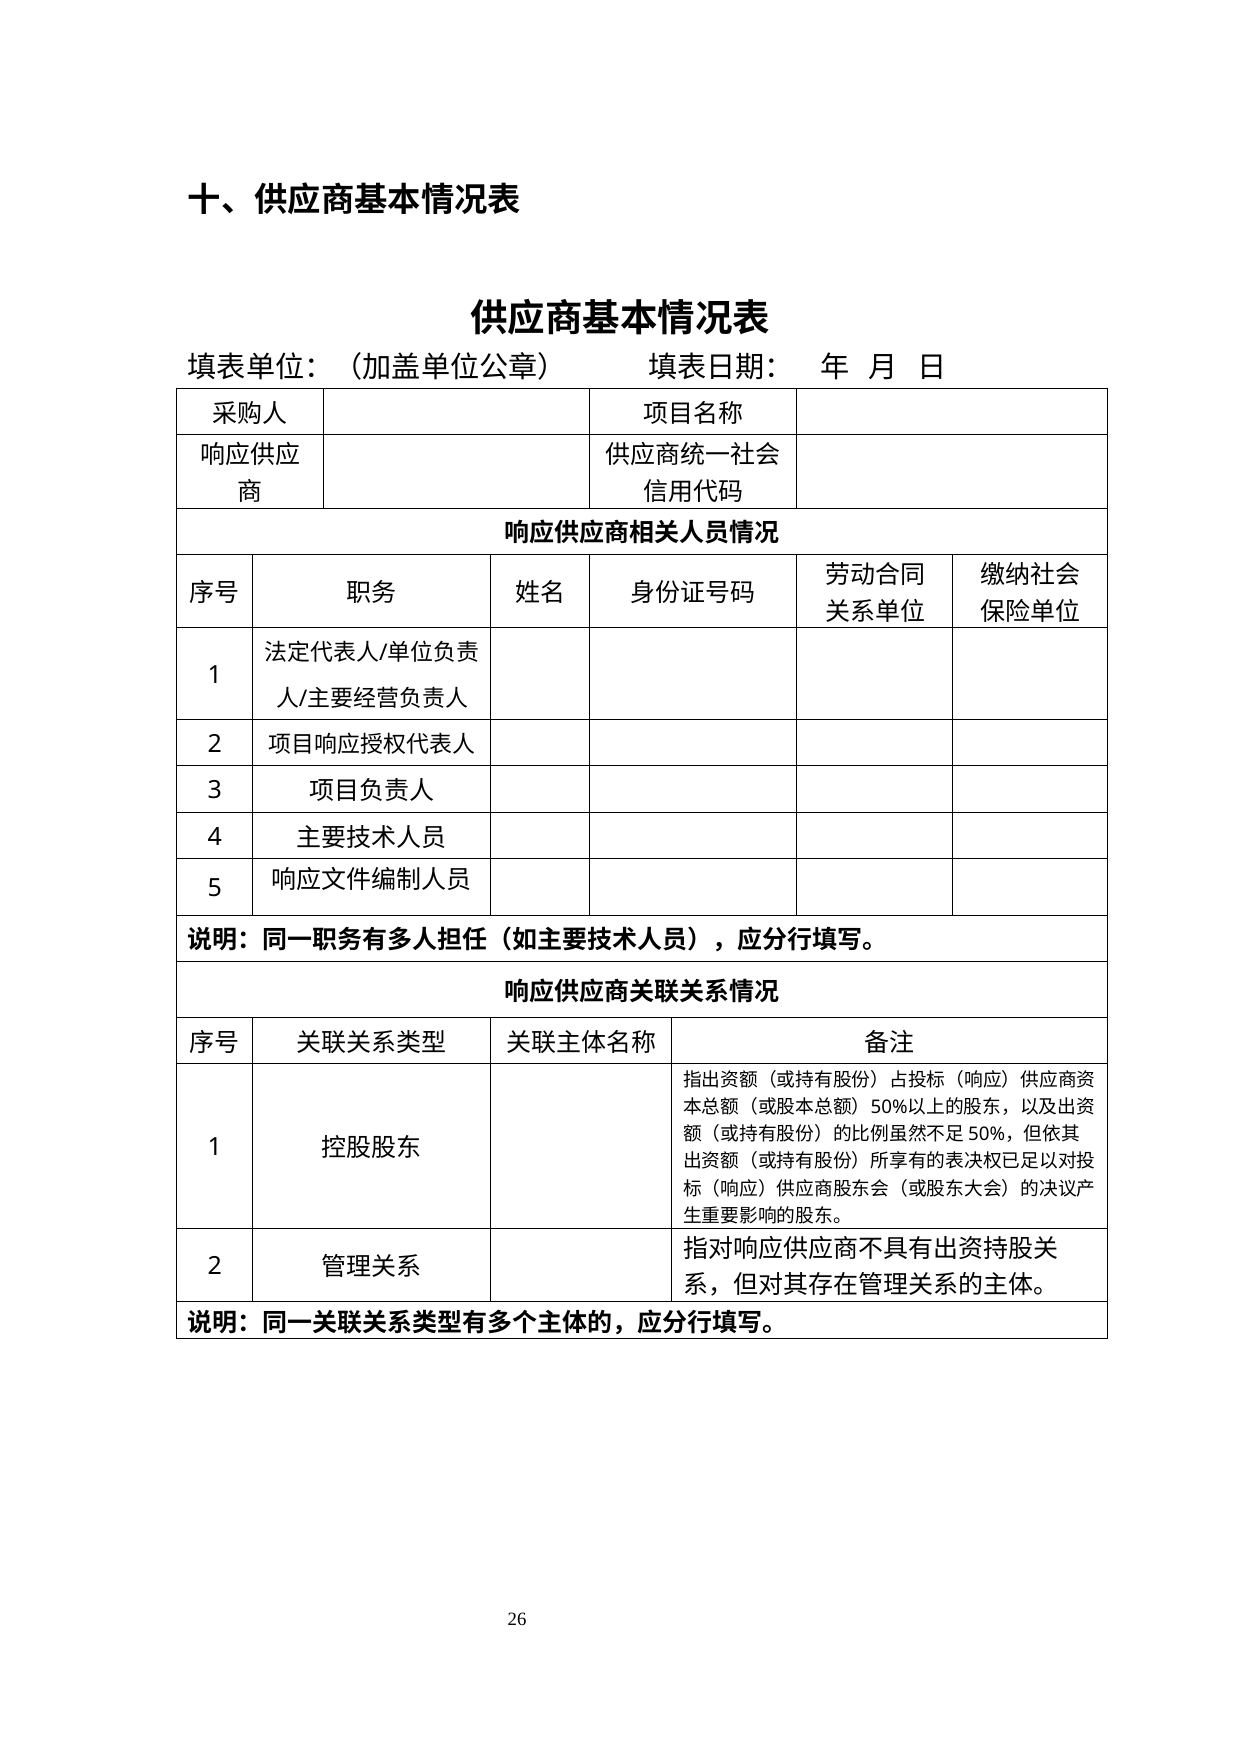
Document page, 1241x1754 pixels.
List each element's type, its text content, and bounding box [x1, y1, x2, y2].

table_header [797, 389, 1107, 434]
table_header [324, 389, 589, 434]
table_cell 5 [177, 859, 252, 914]
text 十、供应商基本情况表 [187, 152, 1053, 243]
table_cell 说明：同一关联关系类型有多个主体的，应分行填写。 [177, 1302, 1107, 1338]
table_cell [797, 859, 952, 914]
table_cell [590, 766, 796, 812]
table_cell [491, 766, 589, 812]
table_cell 劳动合同 关系单位 [797, 555, 952, 627]
table_cell [324, 435, 589, 507]
table_cell 2 [177, 720, 252, 765]
table_cell 主要技术人员 [253, 813, 490, 858]
table_cell 法定代表人/单位负责人/主要经营负责人 [253, 628, 490, 719]
table_cell [491, 859, 589, 914]
table_cell 4 [177, 813, 252, 858]
table_cell [953, 766, 1107, 812]
table_cell 3 [177, 766, 252, 812]
table_cell [491, 720, 589, 765]
table_cell 序号 [177, 1018, 252, 1063]
table_cell 1 [177, 1064, 252, 1227]
table_cell 2 [177, 1229, 252, 1301]
table_cell [590, 720, 796, 765]
table_cell 姓名 [491, 555, 589, 627]
table_cell [491, 813, 589, 858]
table_cell [590, 813, 796, 858]
table_cell 职务 [253, 555, 490, 627]
table_header 项目名称 [590, 389, 796, 434]
table_cell 项目响应授权代表人 [253, 720, 490, 765]
table_cell [953, 628, 1107, 719]
table_cell [491, 628, 589, 719]
text 填表单位：（加盖单位公章） 填表日期： 年 月 日 [187, 342, 1053, 387]
table_cell [953, 859, 1107, 914]
table_cell 关联关系类型 [253, 1018, 490, 1063]
table_cell [491, 1229, 671, 1301]
table_cell [797, 628, 952, 719]
table_cell 响应供应商 [177, 435, 323, 507]
table_cell 控股股东 [253, 1064, 490, 1227]
table_cell 身份证号码 [590, 555, 796, 627]
table_cell 说明：同一职务有多人担任（如主要技术人员），应分行填写。 [177, 916, 1107, 961]
table_cell [590, 859, 796, 914]
table_cell [797, 720, 952, 765]
table_cell [797, 435, 1107, 507]
table_cell [590, 628, 796, 719]
table_cell 缴纳社会 保险单位 [953, 555, 1107, 627]
table_header 采购人 [177, 389, 323, 434]
table_cell [953, 720, 1107, 765]
table_cell 关联主体名称 [491, 1018, 671, 1063]
table_cell 项目负责人 [253, 766, 490, 812]
table_cell 响应文件编制人员 [253, 859, 490, 914]
table_cell 响应供应商相关人员情况 [177, 509, 1107, 554]
table_cell 序号 [177, 555, 252, 627]
table_cell 指出资额（或持有股份）占投标（响应）供应商资本总额（或股本总额）50%以上的股东，以及出资额（或持有股份）的比例虽然不足50%，但依其出资额（或持有股份）所享有的表决权已足以对投标（响应）供应商股东会（或股东大会）的决议产生重要影响的股东。 [672, 1064, 1107, 1227]
table_cell 指对响应供应商不具有出资持股关系，但对其存在管理关系的主体。 [672, 1229, 1107, 1301]
table_cell [491, 1064, 671, 1227]
table_cell 供应商统一社会信用代码 [590, 435, 796, 507]
table_cell 响应供应商关联关系情况 [177, 962, 1107, 1017]
table_cell 备注 [672, 1018, 1107, 1063]
table_cell 管理关系 [253, 1229, 490, 1301]
title 供应商基本情况表 [187, 288, 1053, 342]
table_cell [797, 766, 952, 812]
table_cell [797, 813, 952, 858]
table_cell [953, 813, 1107, 858]
table_cell 1 [177, 628, 252, 719]
